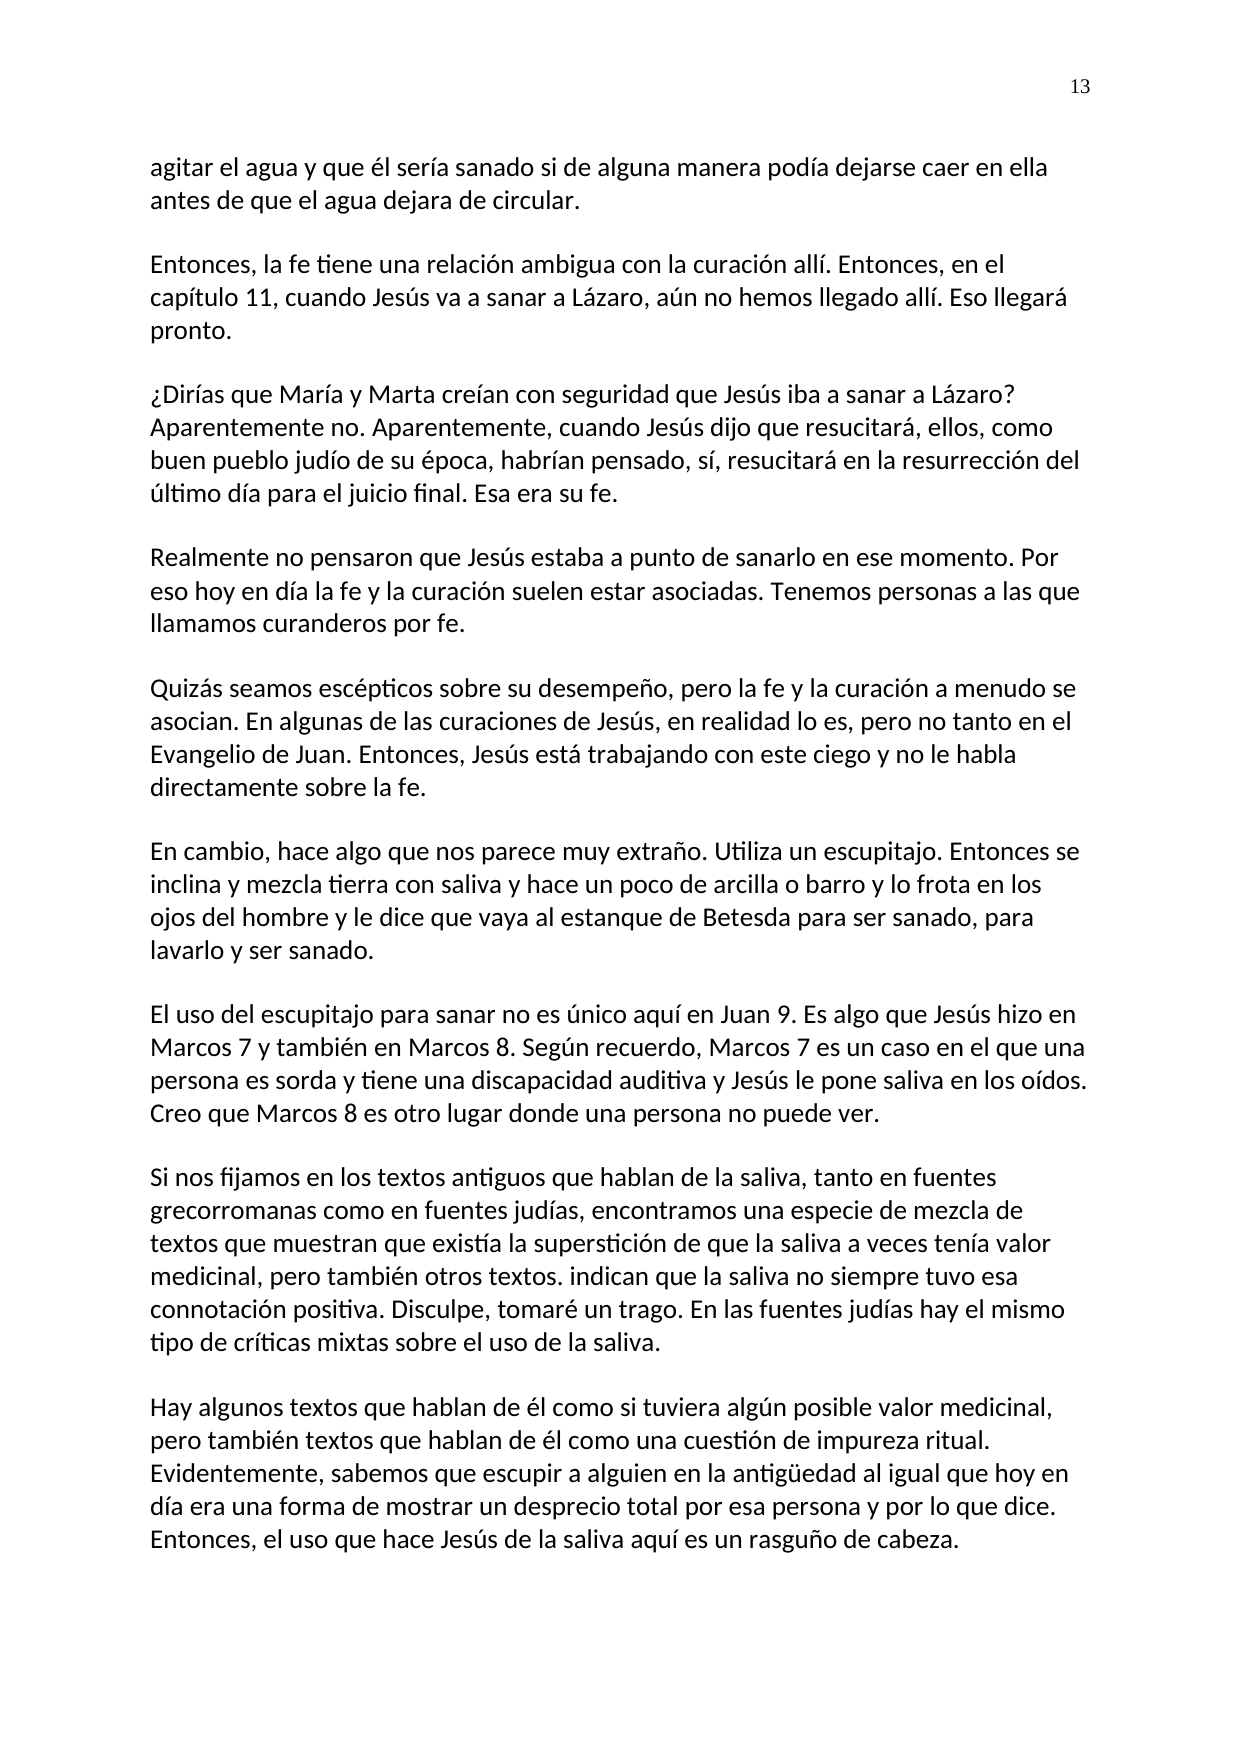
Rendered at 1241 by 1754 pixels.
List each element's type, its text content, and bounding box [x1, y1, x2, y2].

text Quizás seamos escépticos sobre su desempeño, pero la fe y la curación a menudo se asocian. En algunas de las curaciones de Jesús, en realidad lo es, pero no tanto en el Evangelio de Juan. Entonces, Jesús está trabajando con este ciego y no le habla directamente sobre la fe. [150, 671, 1090, 803]
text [150, 150, 1090, 216]
text El uso del escupitajo para sanar no es único aquí en Juan 9. Es algo que Jesús hizo en Marcos 7 y también en Marcos 8. Según recuerdo, Marcos 7 es un caso en el que una persona es sorda y tiene una discapacidad auditiva y Jesús le pone saliva en los oídos. Creo que Marcos 8 es otro lugar donde una persona no puede ver. [150, 997, 1090, 1129]
text Entonces, la fe tiene una relación ambigua con la curación allí. Entonces, en el capítulo 11, cuando Jesús va a sanar a Lázaro, aún no hemos llegado allí. Eso llegará pronto. [150, 247, 1090, 346]
text Realmente no pensaron que Jesús estaba a punto de sanarlo en ese momento. Por eso hoy en día la fe y la curación suelen estar asociadas. Tenemos personas a las que llamamos curanderos por fe. [150, 541, 1090, 640]
text Si nos fijamos en los textos antiguos que hablan de la saliva, tanto en fuentes grecorromanas como en fuentes judías, encontramos una especie de mezcla de textos que muestran que existía la superstición de que la saliva a veces tenía valor medicinal, pero también otros textos. indican que la saliva no siempre tuvo esa connotación positiva. Disculpe, tomaré un trago. En las fuentes judías hay el mismo tipo de críticas mixtas sobre el uso de la saliva. [150, 1161, 1090, 1359]
text En cambio, hace algo que nos parece muy extraño. Utiliza un escupitajo. Entonces se inclina y mezcla tierra con saliva y hace un poco de arcilla o barro y lo frota en los ojos del hombre y le dice que vaya al estanque de Betesda para ser sanado, para lavarlo y ser sanado. [150, 834, 1090, 966]
text ¿Dirías que María y Marta creían con seguridad que Jesús iba a sanar a Lázaro? Aparentemente no. Aparentemente, cuando Jesús dijo que resucitará, ellos, como buen pueblo judío de su época, habrían pensado, sí, resucitará en la resurrección del último día para el juicio final. Esa era su fe. [150, 377, 1090, 509]
text Hay algunos textos que hablan de él como si tuviera algún posible valor medicinal, pero también textos que hablan de él como una cuestión de impureza ritual. Evidentemente, sabemos que escupir a alguien en la antigüedad al igual que hoy en día era una forma de mostrar un desprecio total por esa persona y por lo que dice. Entonces, el uso que hace Jesús de la saliva aquí es un rasguño de cabeza. [150, 1390, 1090, 1555]
